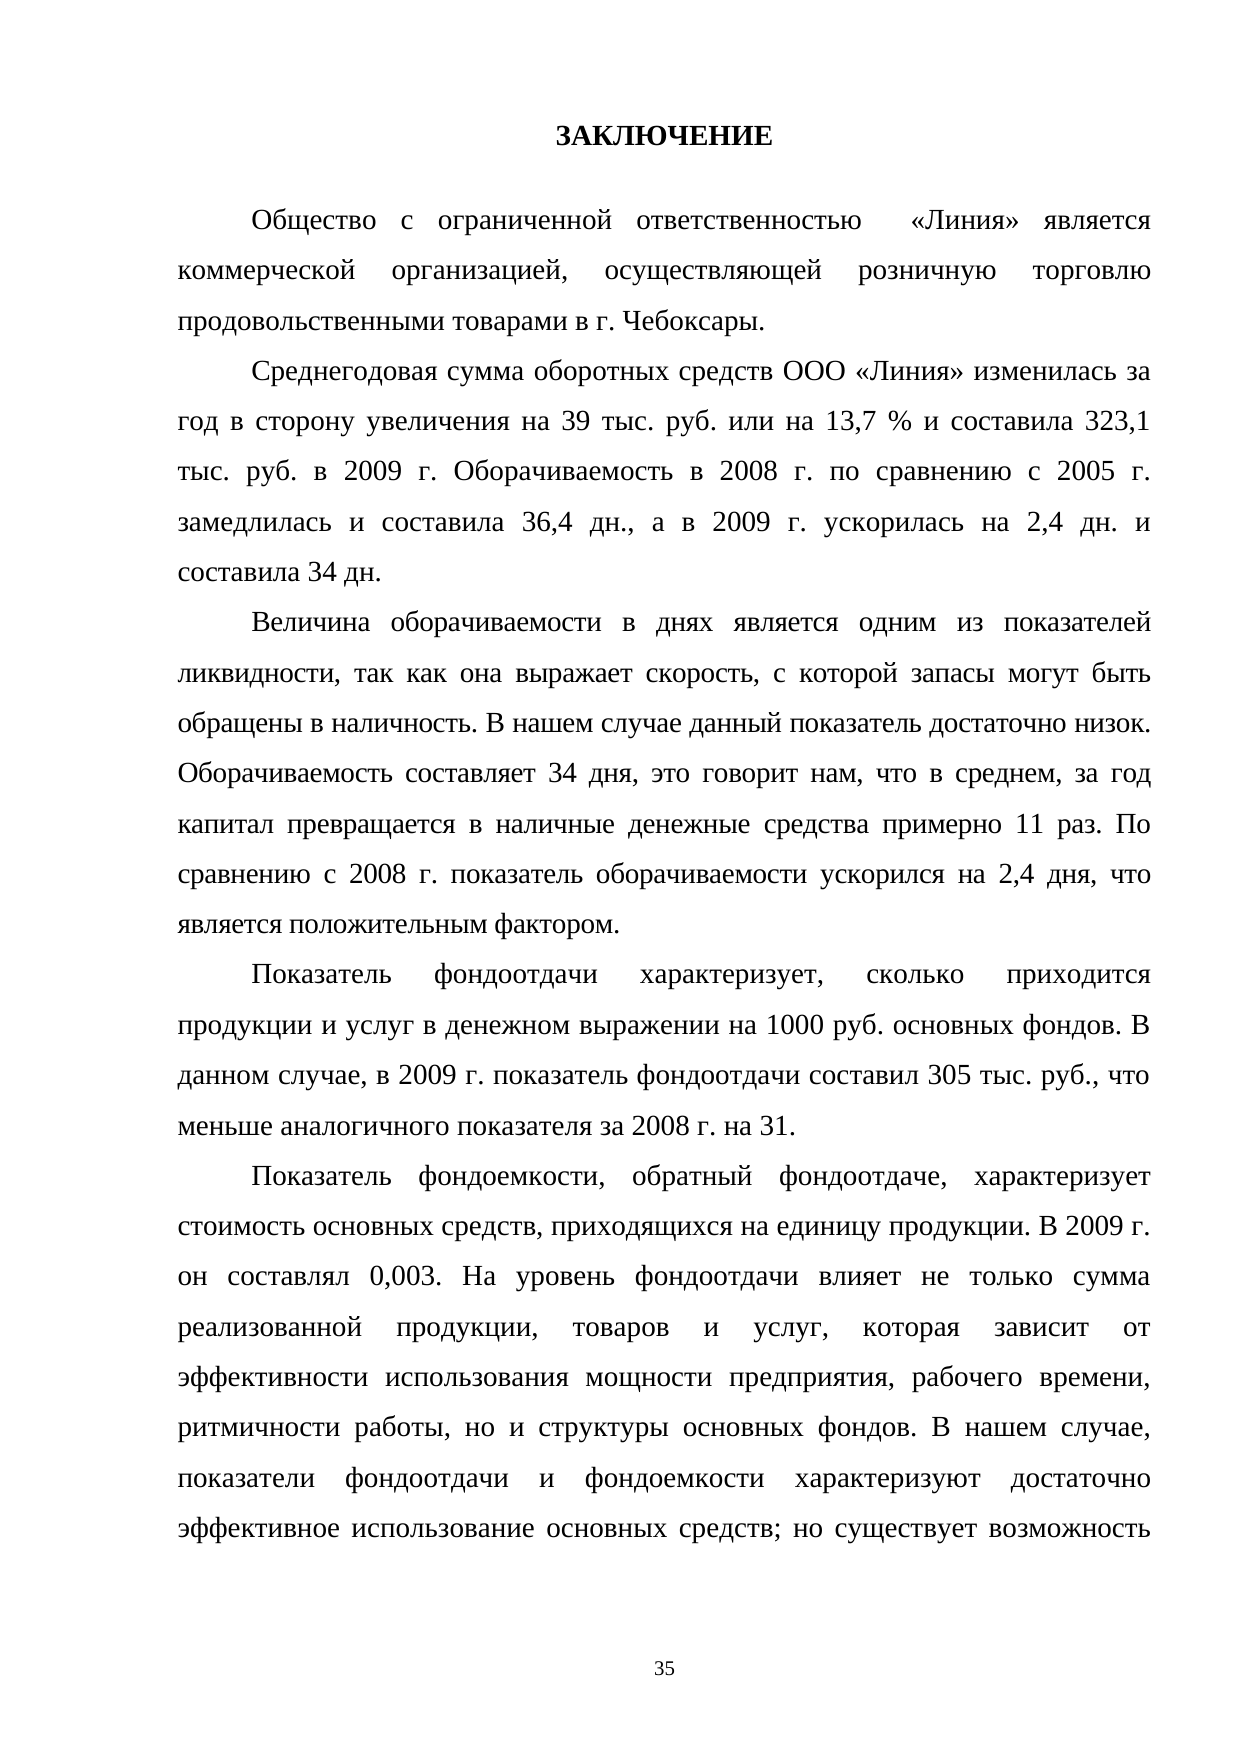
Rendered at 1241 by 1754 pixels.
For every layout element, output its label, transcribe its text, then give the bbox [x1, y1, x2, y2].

text Показатель фондоотдачи характеризует, сколько приходится продукции и услуг в денежном выражении на 1000 руб. основных фондов. В данном случае, в . показатель фондоотдачи составил 305 тыс. руб., что меньше аналогичного показателя за . на 31. [177, 957, 1152, 1141]
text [177, 1158, 1152, 1544]
subtitle ЗАКЛЮЧЕНИЕ [177, 118, 1152, 152]
text Величина оборачиваемости в днях является одним из показателей ликвидности, так как она выражает скорость, с которой запасы могут быть обращены в наличность. В нашем случае данный показатель достаточно низок. Оборачиваемость составляет 34 дня, это говорит нам, что в среднем, за год капитал превращается в наличные денежные средства примерно 11 раз. По сравнению с . показатель оборачиваемости ускорился на 2,4 дня, что является положительным фактором. [177, 604, 1152, 940]
text Среднегодовая сумма оборотных средств ООО «Линия» изменилась за год в сторону увеличения на 39 тыс. руб. или на 13,7 % и составила 323,1 тыс. руб. в . Оборачиваемость в . по сравнению с . замедлилась и составила 36,4 дн., а в . ускорилась на 2,4 дн. и составила 34 дн. [177, 353, 1152, 588]
text Общество с ограниченной ответственностью «Линия» является коммерческой организацией, осуществляющей розничную торговлю продовольственными товарами в г. Чебоксары. [177, 202, 1152, 336]
